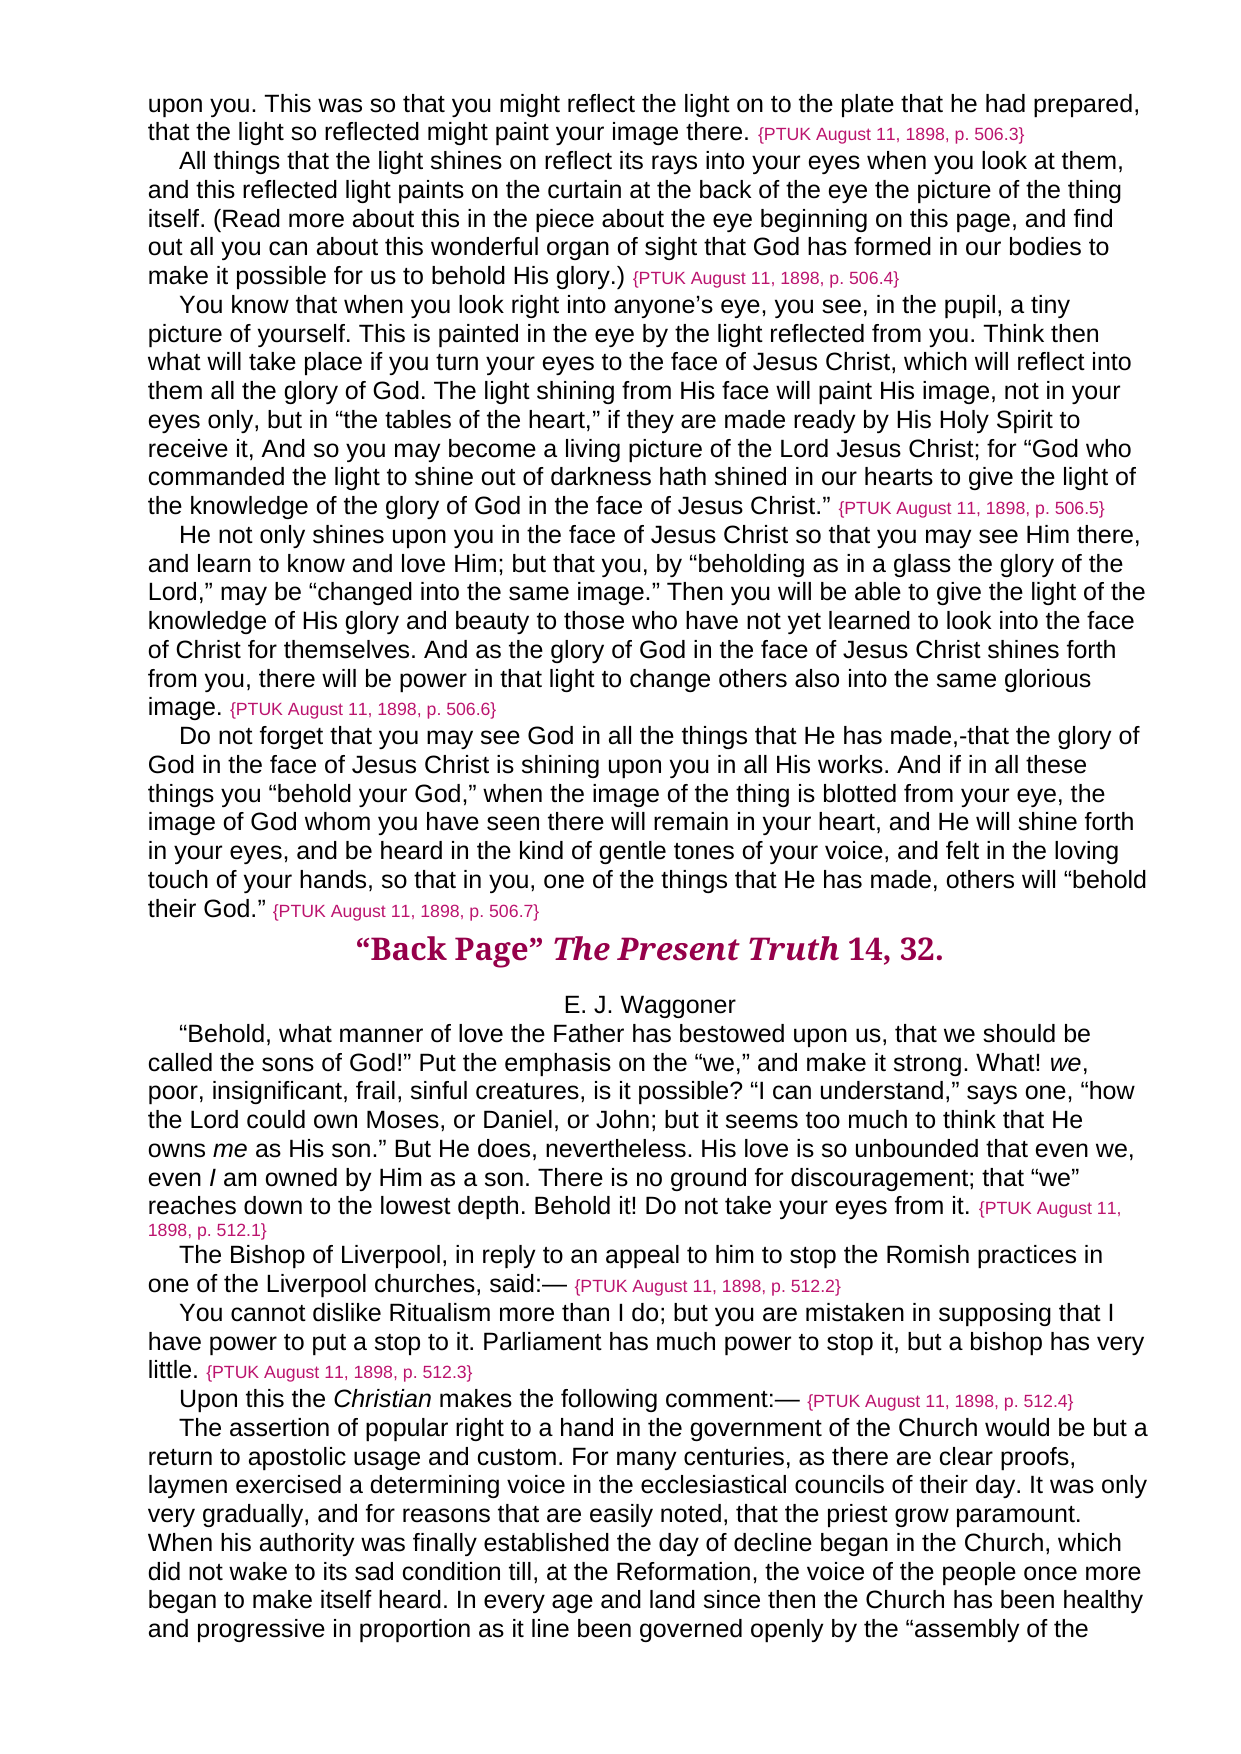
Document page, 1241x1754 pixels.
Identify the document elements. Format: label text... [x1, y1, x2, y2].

text You know that when you look right into anyone’s eye, you see, in the pupil, a tiny picture of yourself. This is painted in the eye by the light reflected from you. Think then what will take place if you turn your eyes to the face of Jesus Christ, which will reflect into them all the glory of God. The light shining from His face will paint His image, not in your eyes only, but in “the tables of the heart,” if they are made ready by His Holy Spirit to receive it, And so you may become a living picture of the Lord Jesus Christ; for “God who commanded the light to shine out of darkness hath shined in our hearts to give the light of the knowledge of the glory of God in the face of Jesus Christ.” {PTUK August 11, 1898, p. 506.5} [148, 290, 1152, 520]
text “Back Page” The Present Truth 14, 32. [148, 922, 1152, 969]
text Upon this the Christian makes the following comment:— {PTUK August 11, 1898, p. 512.4} [148, 1384, 1152, 1413]
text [148, 88, 1152, 146]
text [148, 1413, 1152, 1643]
text All things that the light shines on reflect its rays into your eyes when you look at them, and this reflected light paints on the curtain at the back of the eye the picture of the thing itself. (Read more about this in the piece about the eye beginning on this page, and find out all you can about this wonderful organ of sight that God has formed in our bodies to make it possible for us to behold His glory.) {PTUK August 11, 1898, p. 506.4} [148, 146, 1152, 290]
text E. J. Waggoner [148, 990, 1152, 1019]
text The Bishop of Liverpool, in reply to an appeal to him to stop the Romish practices in one of the Liverpool churches, said:— {PTUK August 11, 1898, p. 512.2} [148, 1240, 1152, 1298]
text He not only shines upon you in the face of Jesus Christ so that you may see Him there, and learn to know and love Him; but that you, by “beholding as in a glass the glory of the Lord,” may be “changed into the same image.” Then you will be able to give the light of the knowledge of His glory and beauty to those who have not yet learned to look into the face of Christ for themselves. And as the glory of God in the face of Jesus Christ shines forth from you, there will be power in that light to change others also into the same glorious image. {PTUK August 11, 1898, p. 506.6} [148, 520, 1152, 721]
text “Behold, what manner of love the Father has bestowed upon us, that we should be called the sons of God!” Put the emphasis on the “we,” and make it strong. What! we, poor, insignificant, frail, sinful creatures, is it possible? “I can understand,” says one, “how the Lord could own Moses, or Daniel, or John; but it seems too much to think that He owns me as His son.” But He does, nevertheless. His love is so unbounded that even we, even I am owned by Him as a son. There is no ground for discouragement; that “we” reaches down to the lowest depth. Behold it! Do not take your eyes from it. {PTUK August 11, 1898, p. 512.1} [148, 1019, 1152, 1240]
text Do not forget that you may see God in all the things that He has made,-that the glory of God in the face of Jesus Christ is shining upon you in all His works. And if in all these things you “behold your God,” when the image of the thing is blotted from your eye, the image of God whom you have seen there will remain in your heart, and He will shine forth in your eyes, and be heard in the kind of gentle tones of your voice, and felt in the loving touch of your hands, so that in you, one of the things that He has made, others will “behold their God.” {PTUK August 11, 1898, p. 506.7} [148, 721, 1152, 922]
text You cannot dislike Ritualism more than I do; but you are mistaken in supposing that I have power to put a stop to it. Parliament has much power to stop it, but a bishop has very little. {PTUK August 11, 1898, p. 512.3} [148, 1298, 1152, 1384]
